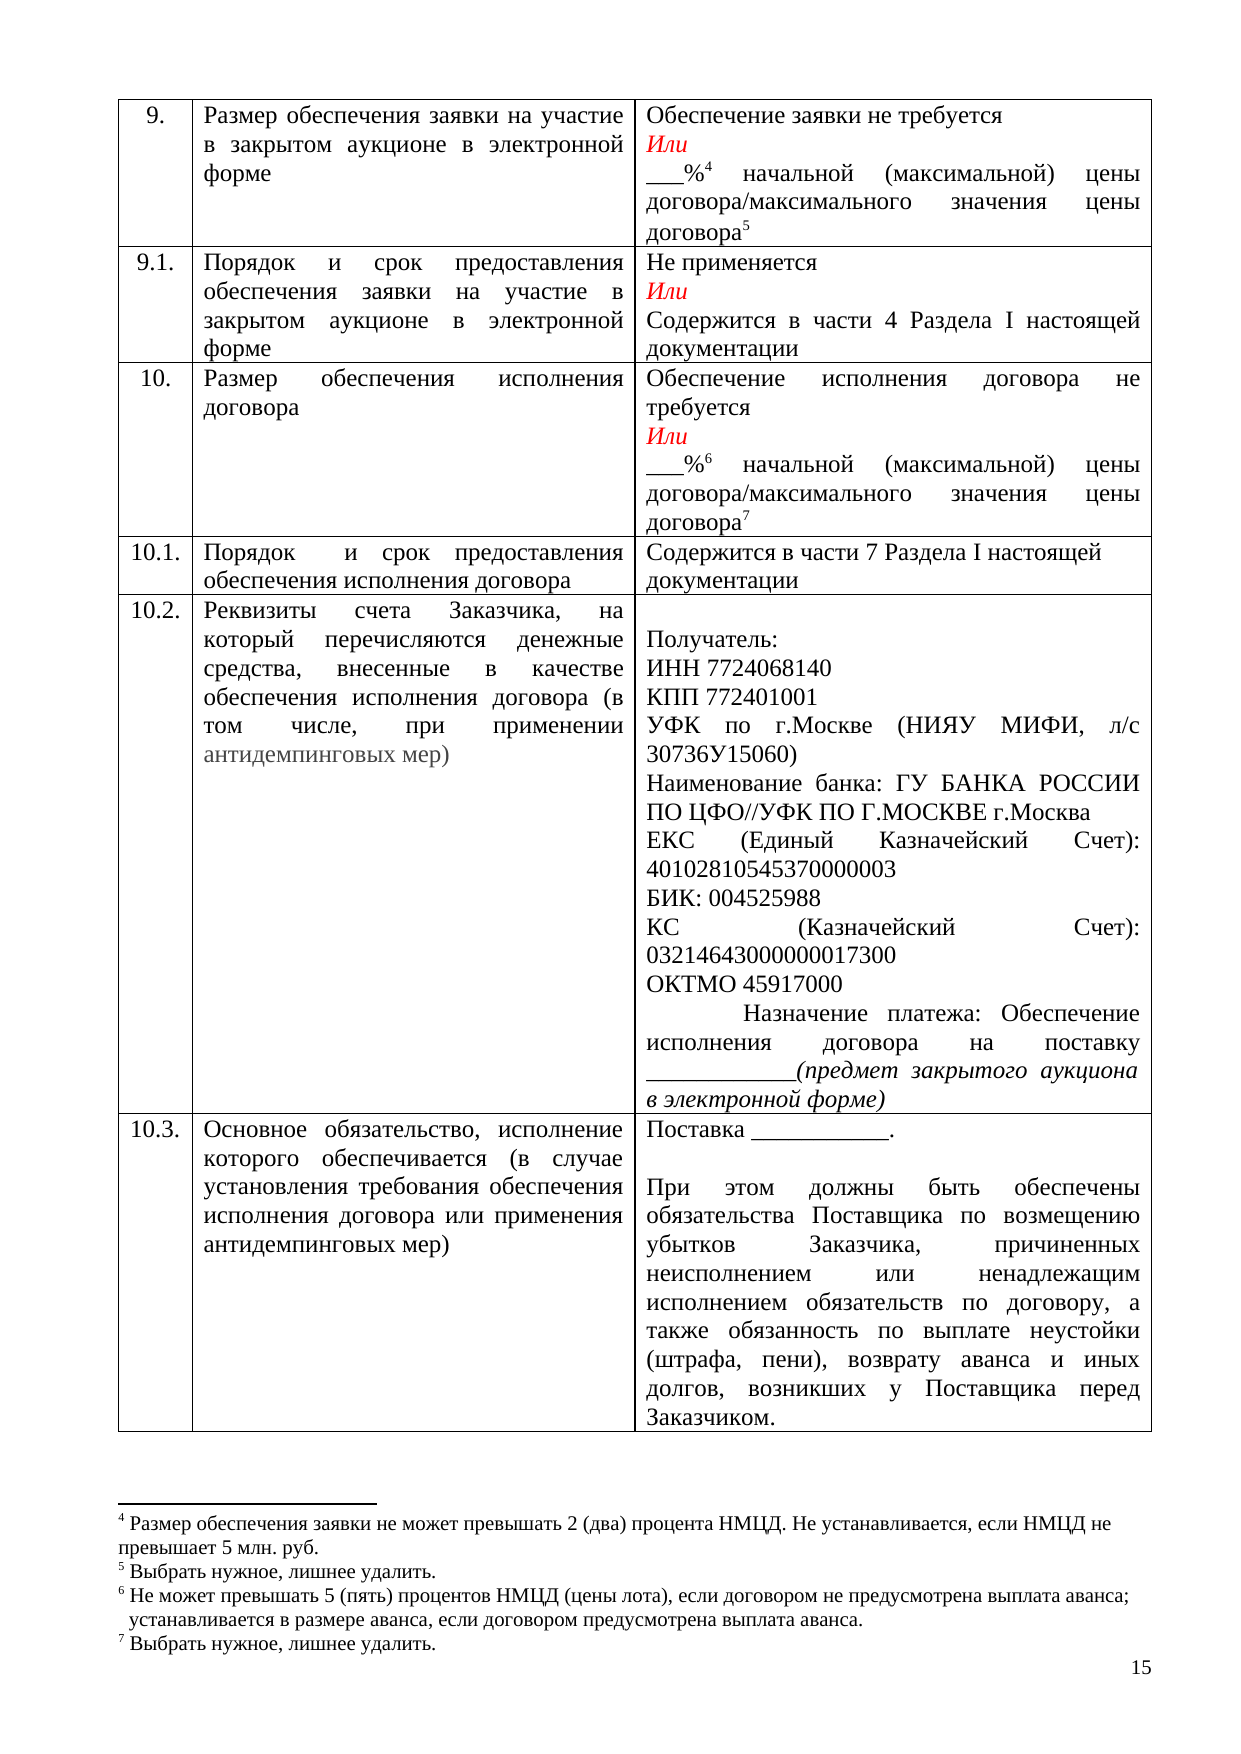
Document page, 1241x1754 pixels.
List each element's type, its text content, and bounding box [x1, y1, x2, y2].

table_cell Обеспечение исполнения договора не требуется Или ___% начальной (максимальной) цены договора/максимального значения цены договора [636, 363, 1151, 536]
table_cell 10.1. [119, 537, 192, 594]
table_cell Не применяется Или Содержится в части 4 Раздела I настоящей документации [636, 247, 1151, 362]
table_cell Основное обязательство, исполнение которого обеспечивается (в случае установления требования обеспечения исполнения договора или применения антидемпинговых мер) [193, 1114, 634, 1431]
table_cell Размер обеспечения исполнения договора [193, 363, 634, 536]
table_cell Порядок и срок предоставления обеспечения заявки на участие в закрытом аукционе в электронной форме [193, 247, 634, 362]
table_cell 10.3. [119, 1114, 192, 1431]
table_cell Обеспечение заявки не требуется Или ___% начальной (максимальной) цены договора/максимального значения цены договора [636, 100, 1151, 246]
table_cell Поставка ___________. При этом должны быть обеспечены обязательства Поставщика по возмещению убытков Заказчика, причиненных неисполнением или ненадлежащим исполнением обязательств по договору, а также обязанность по выплате неустойки (штрафа, пени), возврату аванса и иных долгов, возникших у Поставщика перед Заказчиком. [636, 1114, 1151, 1431]
table_cell Содержится в части 7 Раздела I настоящей документации [636, 537, 1151, 594]
table_cell Получатель: ИНН 7724068140 КПП 772401001 УФК по г.Москве (НИЯУ МИФИ, л/с 30736У15060) Наименование банка: ГУ БАНКА РОССИИ ПО ЦФО//УФК ПО Г.МОСКВЕ г.Москва ЕКС (Единый Казначейский Счет): 40102810545370000003 БИК: 004525988 КС (Казначейский Счет): 03214643000000017300 ОКТМО 45917000 Назначение платежа: Обеспечение исполнения договора на поставку ____________(предмет закрытого аукциона в электронной форме) [636, 595, 1151, 1113]
table_cell 9.1. [119, 247, 192, 362]
table_cell 10.2. [119, 595, 192, 1113]
table_cell 10. [119, 363, 192, 536]
table_cell Размер обеспечения заявки на участие в закрытом аукционе в электронной форме [193, 100, 634, 246]
table_cell Порядок и срок предоставления обеспечения исполнения договора [193, 537, 634, 594]
table_cell 9. [119, 100, 192, 246]
table_cell Реквизиты счета Заказчика, на который перечисляются денежные средства, внесенные в качестве обеспечения исполнения договора (в том числе, при применении антидемпинговых мер) [193, 595, 634, 1113]
